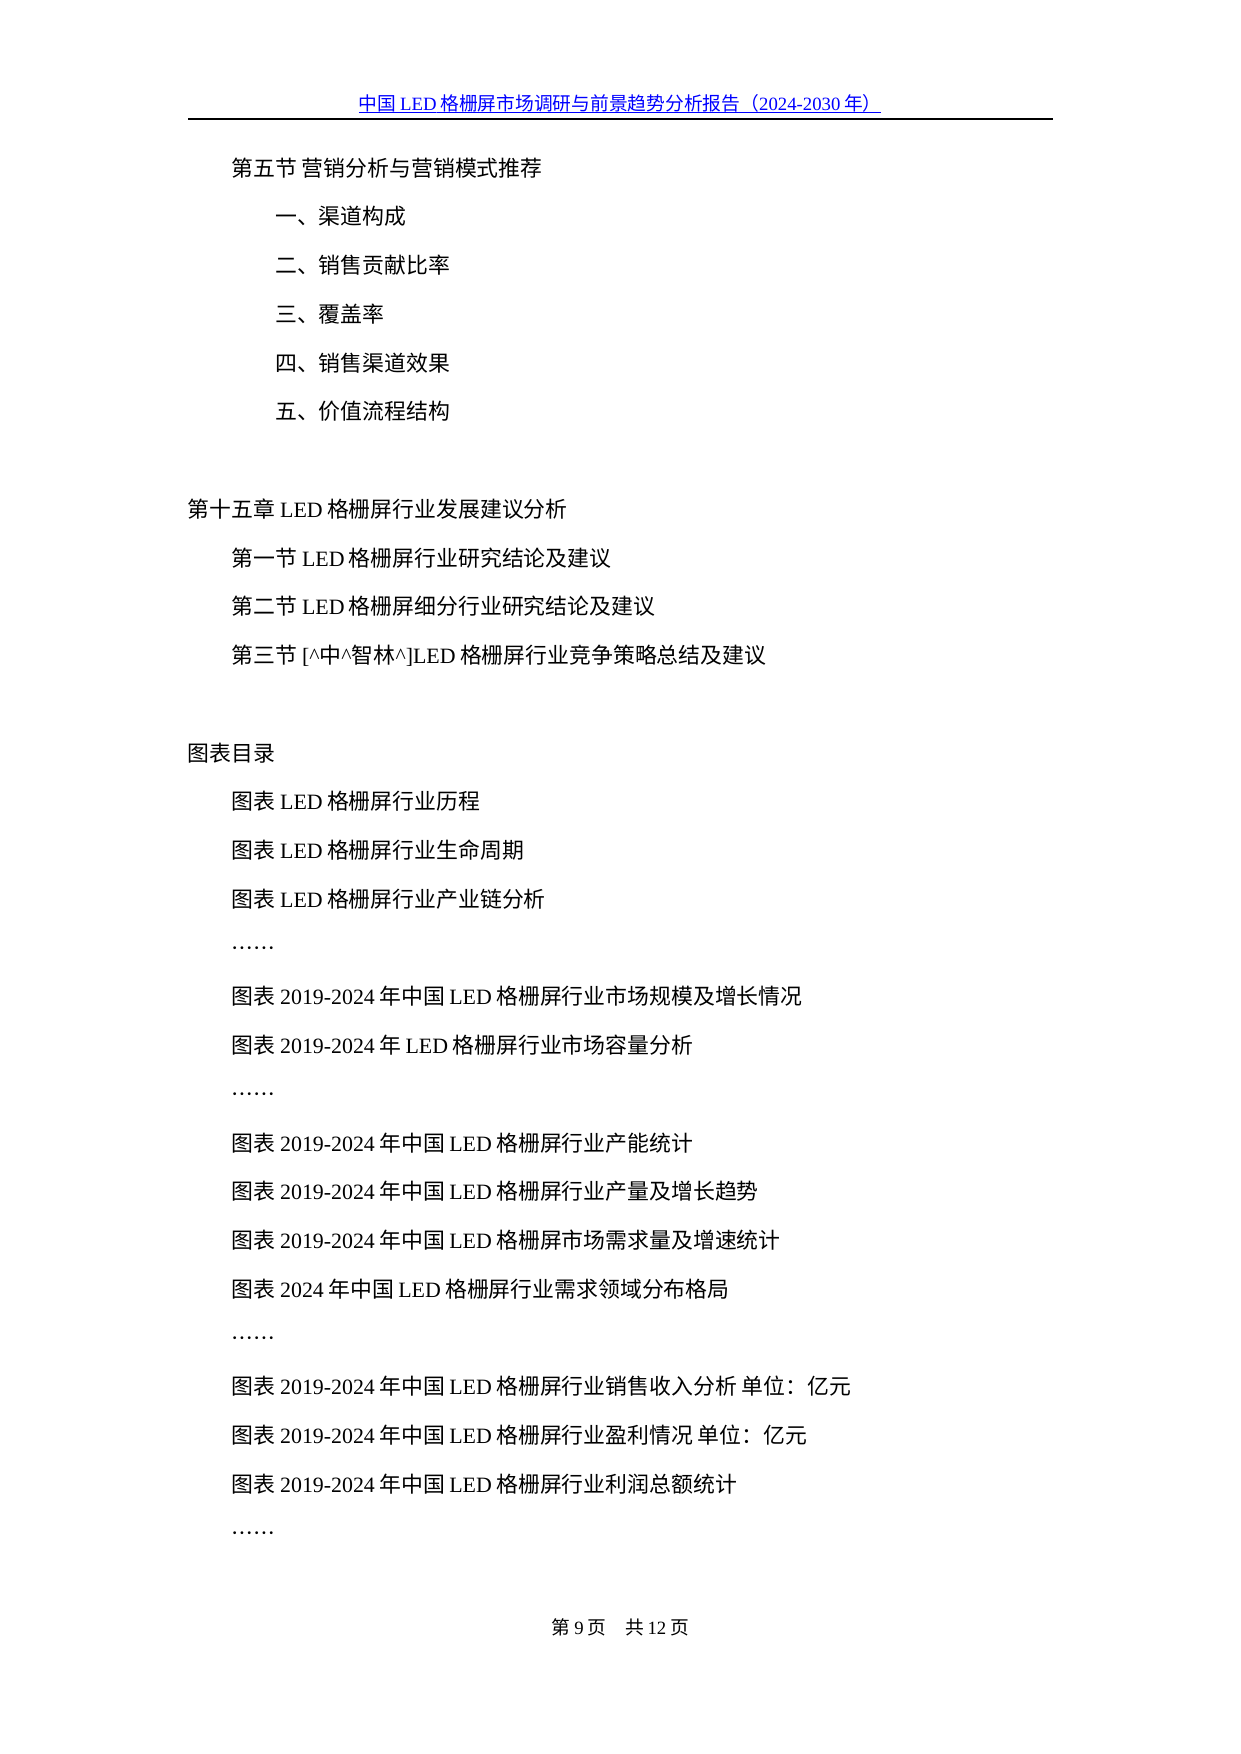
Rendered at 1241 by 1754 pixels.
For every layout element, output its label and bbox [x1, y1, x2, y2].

text [187, 150, 1053, 1548]
